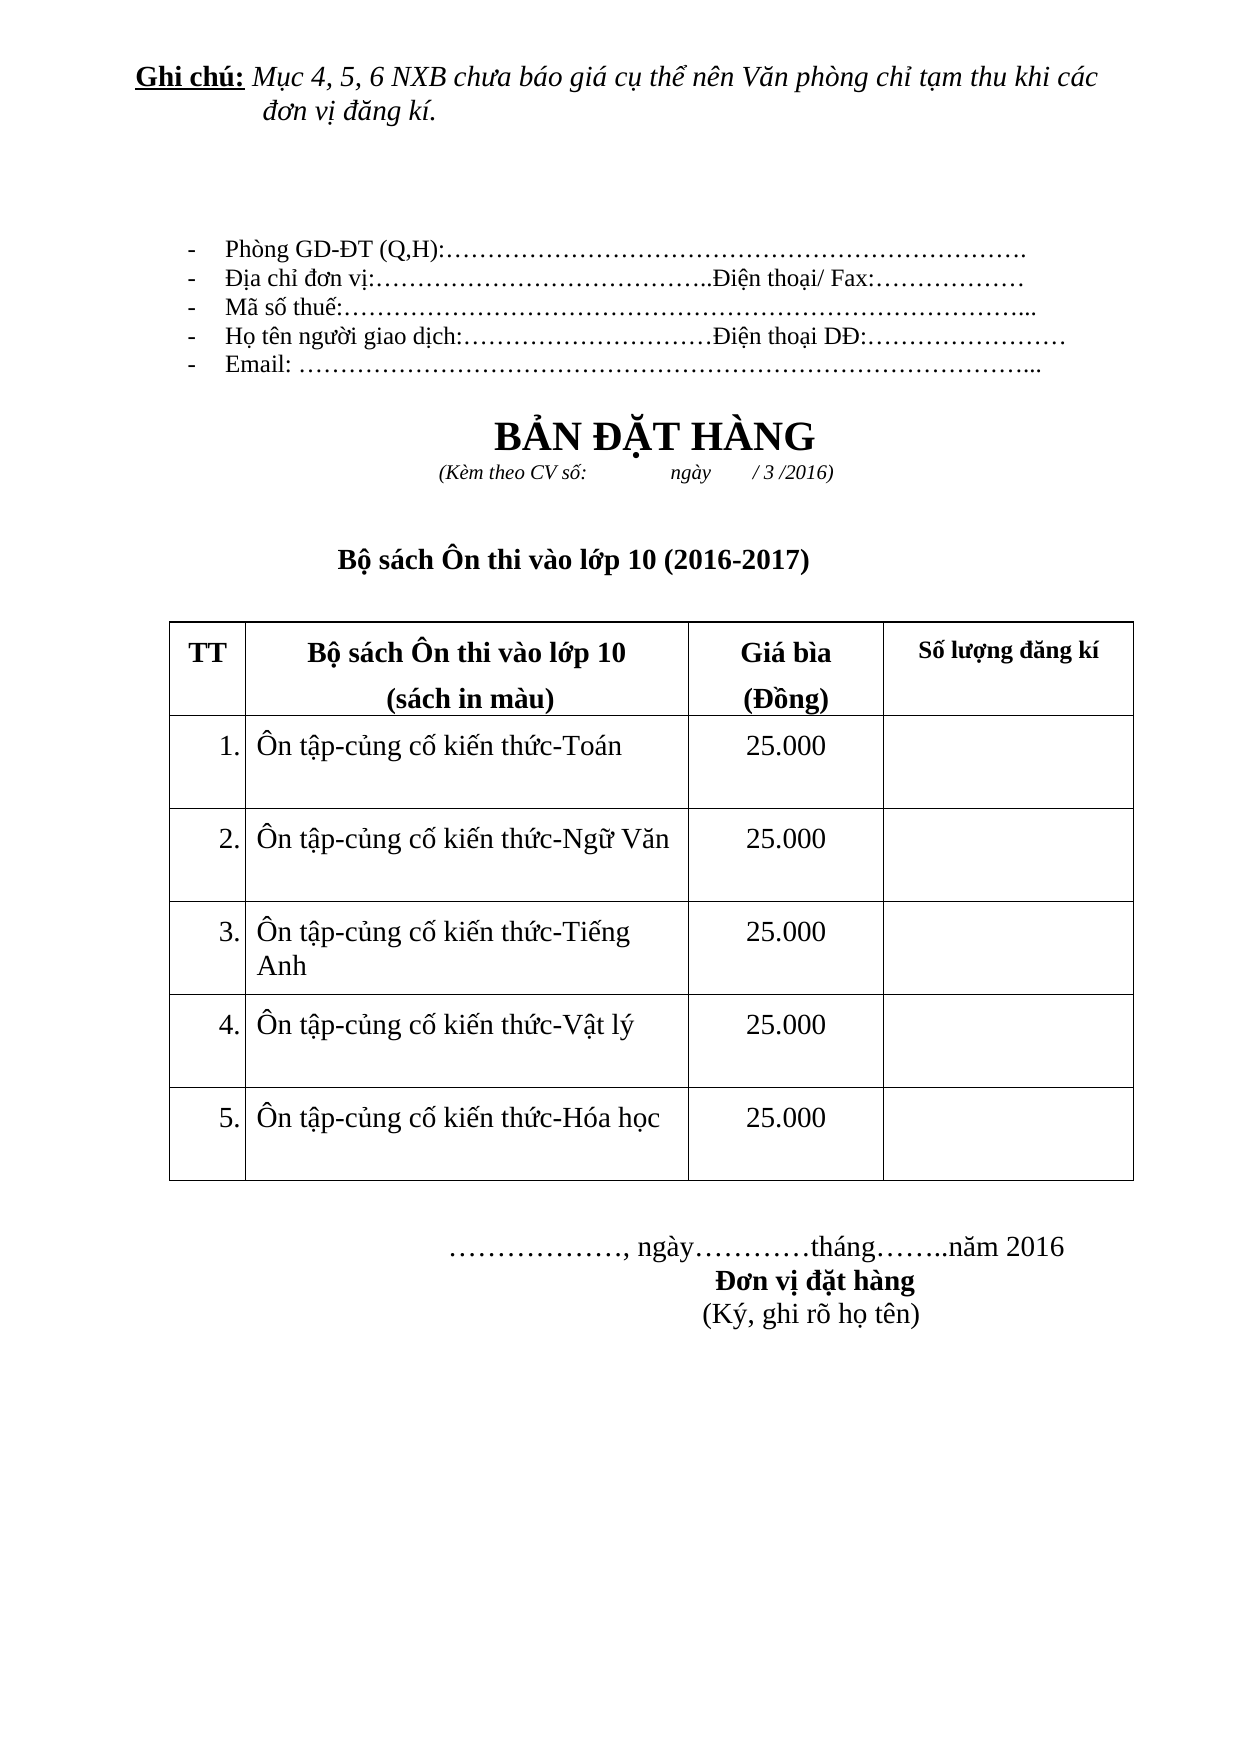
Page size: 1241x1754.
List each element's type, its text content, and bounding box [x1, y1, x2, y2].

table_cell [170, 809, 245, 901]
table_cell 25.000 [689, 716, 883, 808]
table_cell [884, 809, 1133, 901]
list Mã số thuế:………………………………………………………………………... [187, 292, 1122, 321]
table_cell [884, 1088, 1133, 1180]
text BẢN ĐẶT HÀNG [187, 412, 1122, 460]
table_cell [884, 716, 1133, 808]
table_cell Ôn tập-củng cố kiến thức-Hóa học [246, 1088, 688, 1180]
text ………………, ngày…………tháng……..năm 2016 [150, 1229, 1122, 1263]
table_header Số lượng đăng kí [884, 623, 1133, 714]
table_cell Ôn tập-củng cố kiến thức-Toán [246, 716, 688, 808]
table_header Bộ sách Ôn thi vào lớp 10 (sách in màu) [246, 623, 688, 714]
table_cell [170, 995, 245, 1087]
list Họ tên người giao dịch:…………………………Điện thoại DĐ:…………………… [187, 321, 1122, 349]
table_cell 25.000 [689, 902, 883, 994]
table_cell [170, 902, 245, 994]
table_header Giá bìa (Đồng) [689, 623, 883, 714]
table_header TT [170, 623, 245, 714]
table_cell Ôn tập-củng cố kiến thức-Tiếng Anh [246, 902, 688, 994]
list Ghi chú: Mục 4, 5, 6 NXB chưa báo giá cụ thể nên Văn phòng chỉ tạm thu khi các đơn vị đăng kí. [135, 59, 1122, 126]
table_cell [170, 1088, 245, 1180]
table_cell [170, 716, 245, 808]
text Đơn vị đặt hàng [150, 1263, 1122, 1296]
table_cell [884, 995, 1133, 1087]
text (Kèm theo CV số: ngày / 3 /2016) [150, 460, 1122, 484]
list Bộ sách Ôn thi vào lớp 10 (2016-2017) [337, 542, 1122, 575]
text (Ký, ghi rõ họ tên) [150, 1296, 1122, 1330]
table_cell [884, 902, 1133, 994]
table_cell Ôn tập-củng cố kiến thức-Ngữ Văn [246, 809, 688, 901]
table_cell 25.000 [689, 1088, 883, 1180]
table_cell Ôn tập-củng cố kiến thức-Vật lý [246, 995, 688, 1087]
list Địa chỉ đơn vị:…………………………………..Điện thoại/ Fax:……………… [187, 263, 1122, 292]
table_cell 25.000 [689, 809, 883, 901]
table_cell 25.000 [689, 995, 883, 1087]
list Phòng GD-ĐT (Q,H):……………………………………………………………. [187, 234, 1122, 263]
list Email: ……………………………………………………………………………... [187, 349, 1122, 378]
